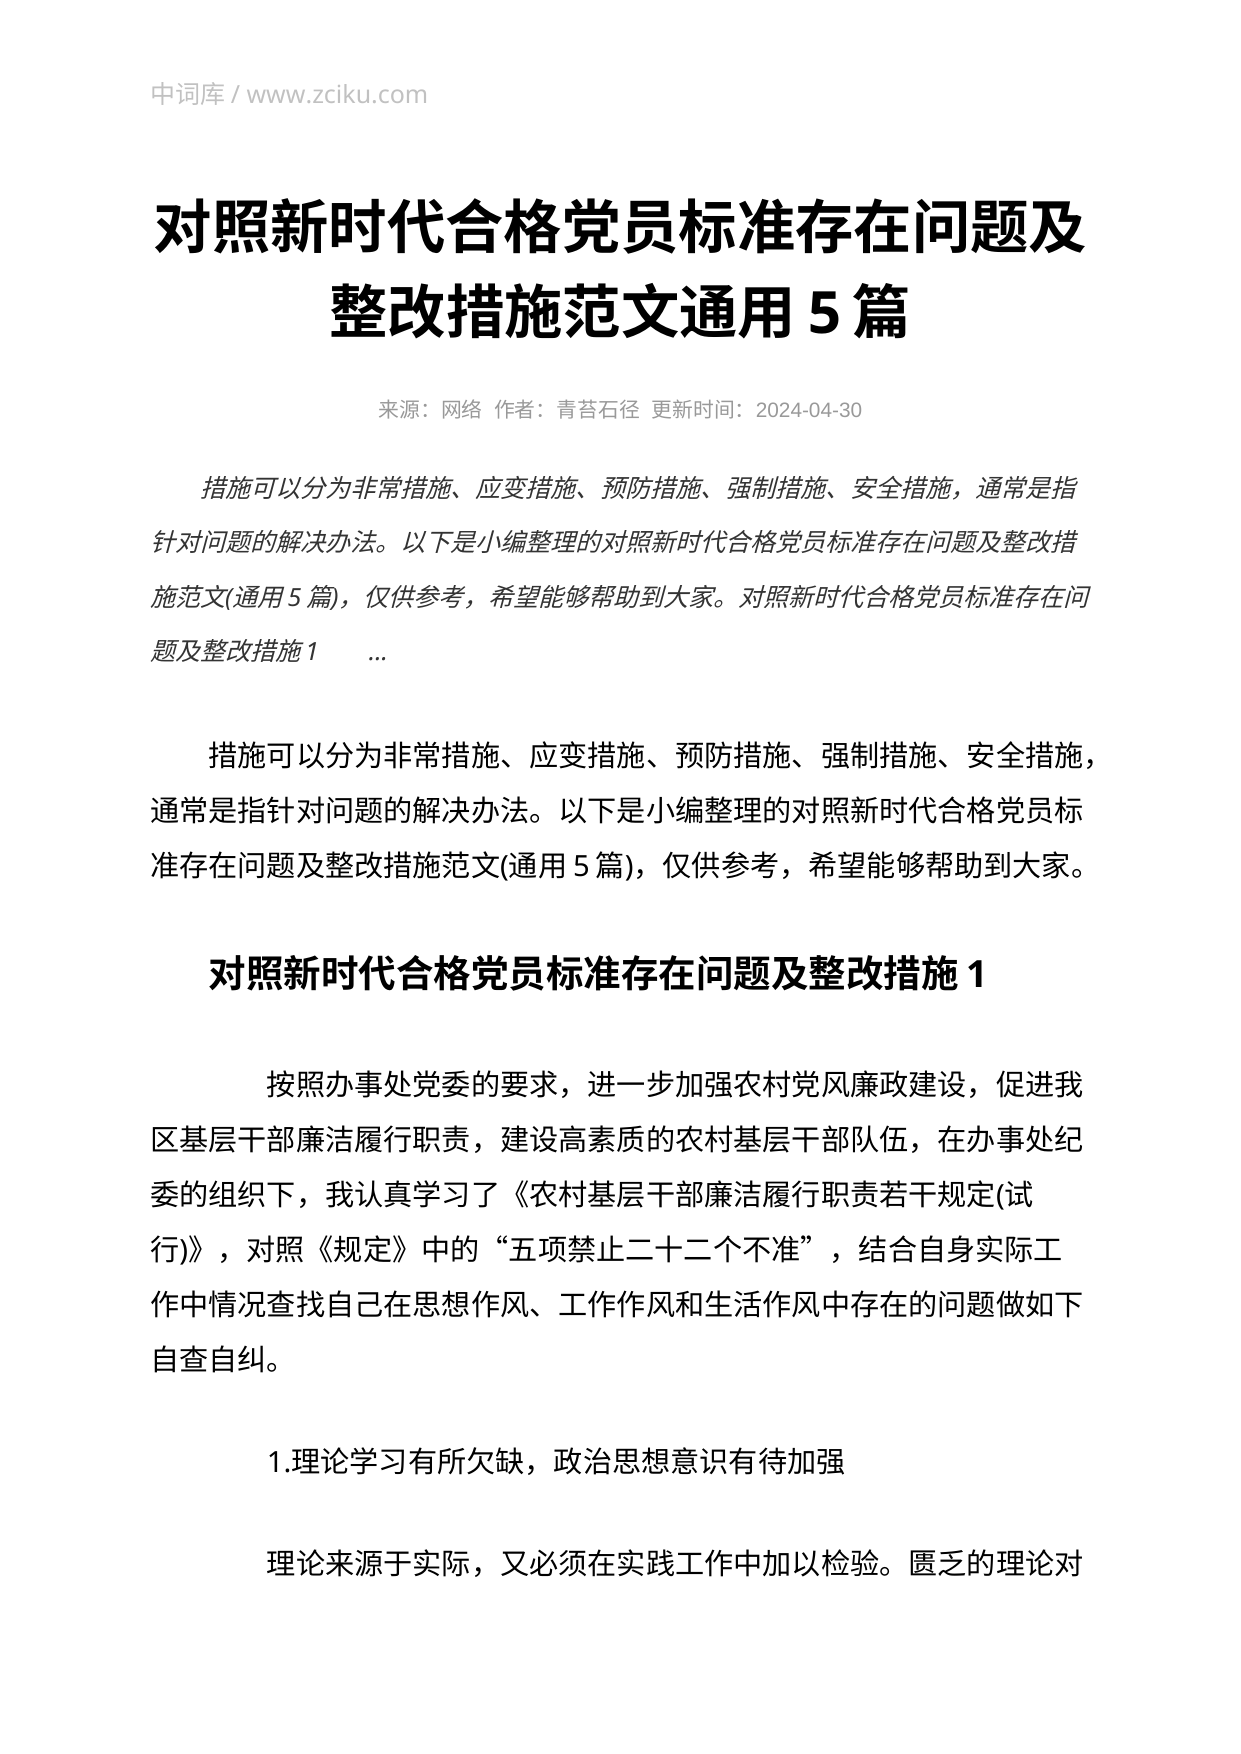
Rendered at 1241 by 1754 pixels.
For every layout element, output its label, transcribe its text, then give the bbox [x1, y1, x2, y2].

subtitle 对照新时代合格党员标准存在问题及整改措施范文通用5篇 [150, 181, 1090, 351]
text 措施可以分为非常措施、应变措施、预防措施、强制措施、安全措施，通常是指针对问题的解决办法。以下是小编整理的对照新时代合格党员标准存在问题及整改措施范文(通用5篇)，仅供参考，希望能够帮助到大家。 [150, 733, 1090, 885]
text 对照新时代合格党员标准存在问题及整改措施1 [150, 944, 1090, 999]
text 1.理论学习有所欠缺，政治思想意识有待加强 [150, 1438, 1090, 1481]
text 按照办事处党委的要求，进一步加强农村党风廉政建设，促进我区基层干部廉洁履行职责，建设高素质的农村基层干部队伍，在办事处纪委的组织下，我认真学习了《农村基层干部廉洁履行职责若干规定(试行)》，对照《规定》中的“五项禁止二十二个不准”，结合自身实际工作中情况查找自己在思想作风、工作作风和生活作风中存在的问题做如下自查自纠。 [150, 1062, 1090, 1379]
text 来源：网络 作者：青苔石径 更新时间：2024-04-30 [150, 397, 1090, 421]
text 措施可以分为非常措施、应变措施、预防措施、强制措施、安全措施，通常是指针对问题的解决办法。以下是小编整理的对照新时代合格党员标准存在问题及整改措施范文(通用5篇)，仅供参考，希望能够帮助到大家。对照新时代合格党员标准存在问题及整改措施1 ... [150, 468, 1090, 668]
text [150, 1540, 1090, 1583]
